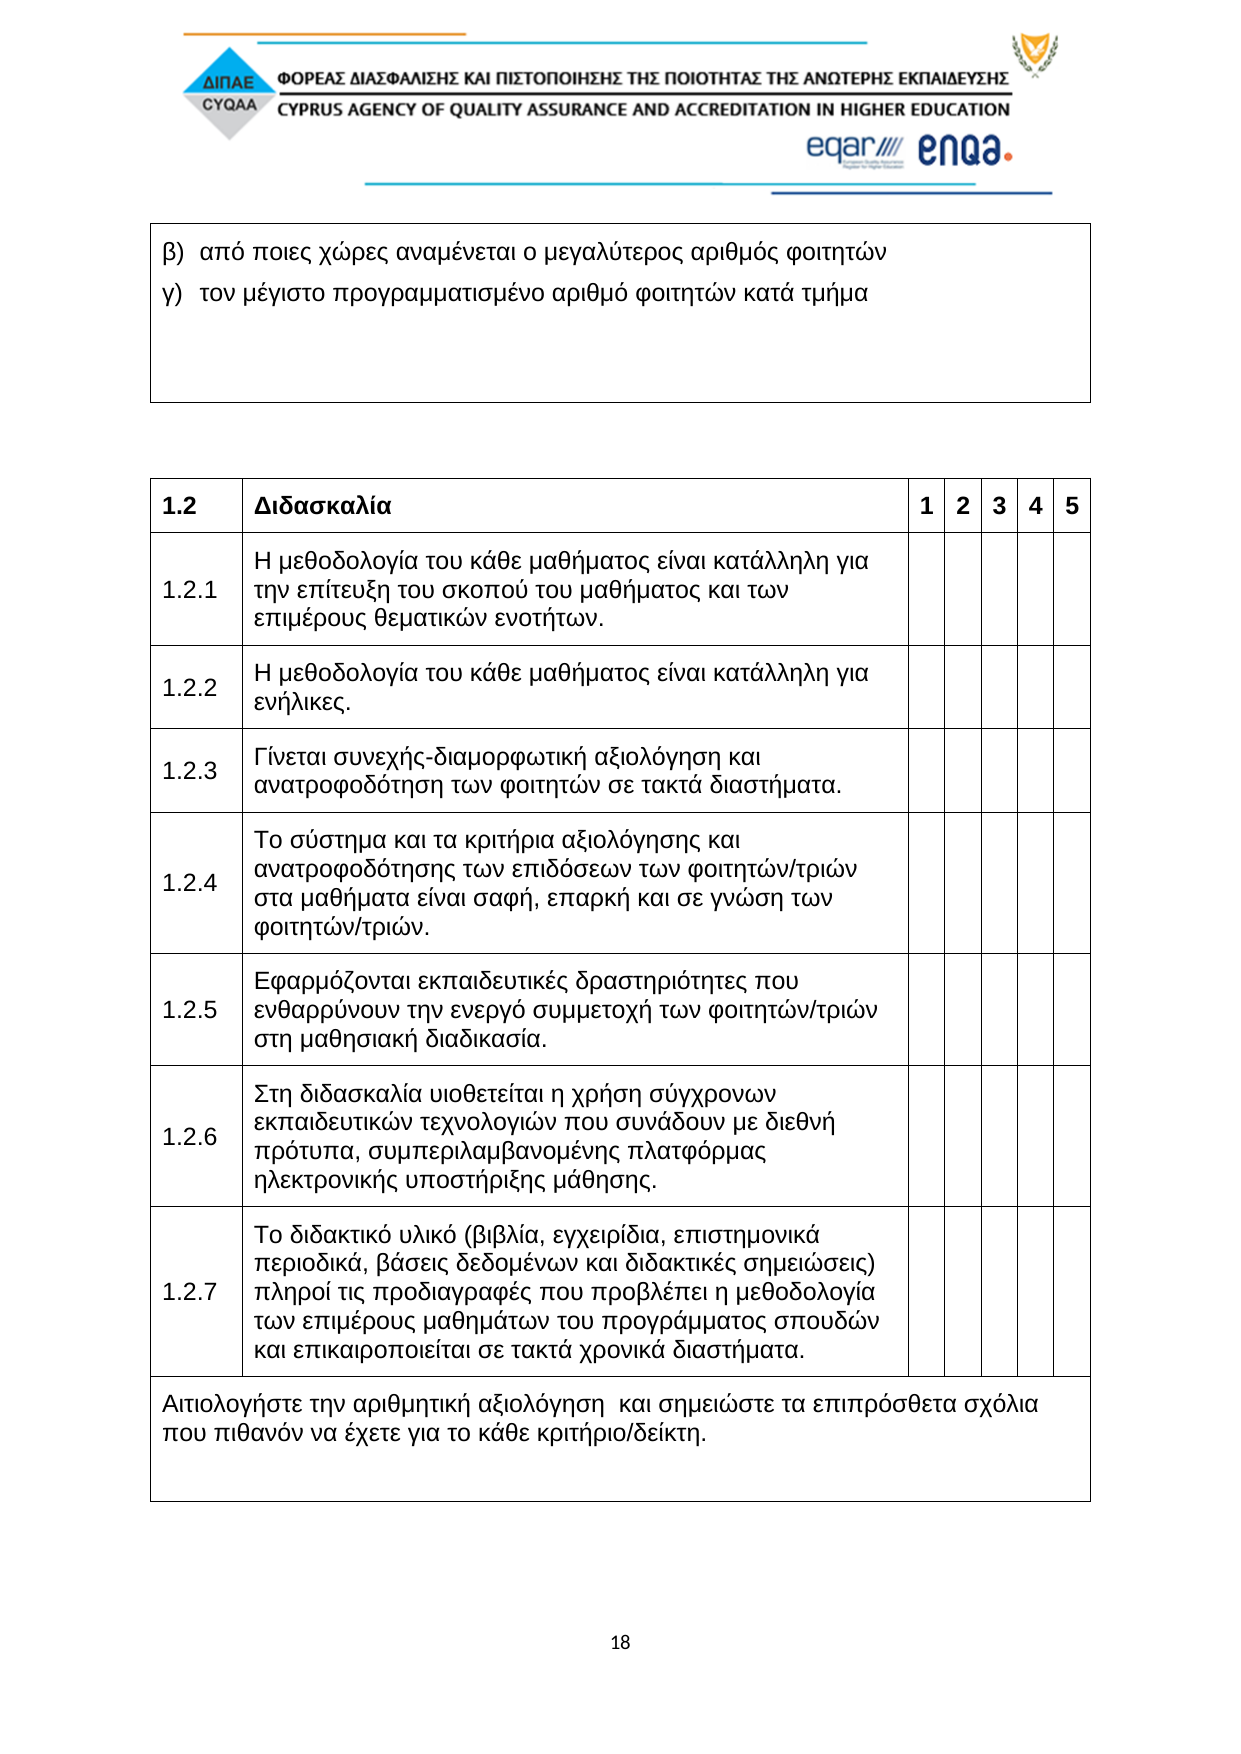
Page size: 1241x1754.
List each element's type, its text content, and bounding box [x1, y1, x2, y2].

table_cell [945, 533, 981, 644]
table_cell [1018, 729, 1053, 812]
table_cell [1054, 533, 1090, 644]
table_header 2 [945, 479, 981, 532]
table_cell [1018, 1207, 1053, 1376]
table_cell [1054, 646, 1090, 728]
table_header Διδασκαλία [243, 479, 908, 532]
table_cell 1.2.2 [151, 646, 242, 728]
table_cell [909, 646, 944, 728]
table_header 1 [909, 479, 944, 532]
table_cell [909, 813, 944, 953]
table_cell 1.2.6 [151, 1066, 242, 1206]
table_cell [1054, 813, 1090, 953]
table_cell [1054, 1066, 1090, 1206]
table_cell 1.2.5 [151, 954, 242, 1065]
table_cell [1018, 954, 1053, 1065]
table_cell [982, 646, 1017, 728]
table_cell [945, 1207, 981, 1376]
table_cell [1054, 954, 1090, 1065]
table_cell [1018, 1066, 1053, 1206]
table_cell [1054, 1207, 1090, 1376]
table_header 5 [1054, 479, 1090, 532]
table_cell 1.2.4 [151, 813, 242, 953]
table_cell [982, 1207, 1017, 1376]
table_cell [909, 729, 944, 812]
table_cell Η μεθοδολογία του κάθε μαθήματος είναι κατάλληλη για την επίτευξη του σκοπού του μαθήματος και των επιμέρους θεματικών ενοτήτων. [243, 533, 908, 644]
table_cell 1.2.3 [151, 729, 242, 812]
table_header 1.2 [151, 479, 242, 532]
table_cell Το σύστημα και τα κριτήρια αξιολόγησης και ανατροφοδότησης των επιδόσεων των φοιτητών/τριών στα μαθήματα είναι σαφή, επαρκή και σε γνώση των φοιτητών/τριών. [243, 813, 908, 953]
table_cell [909, 1066, 944, 1206]
table_cell Το διδακτικό υλικό (βιβλία, εγχειρίδια, επιστημονικά περιοδικά, βάσεις δεδομένων και διδακτικές σημειώσεις) πληροί τις προδιαγραφές που προβλέπει η μεθοδολογία των επιμέρους μαθημάτων του προγράμματος σπουδών και επικαιροποιείται σε τακτά χρονικά διαστήματα. [243, 1207, 908, 1376]
table_cell [1018, 813, 1053, 953]
table_cell [982, 1066, 1017, 1206]
table_cell [945, 813, 981, 953]
table_cell [1054, 729, 1090, 812]
table_cell 1.2.1 [151, 533, 242, 644]
table_cell [1018, 646, 1053, 728]
table_header 3 [982, 479, 1017, 532]
table_cell [982, 813, 1017, 953]
table_cell [982, 729, 1017, 812]
table_cell [945, 729, 981, 812]
table_cell Γίνεται συνεχής-διαμορφωτική αξιολόγηση και ανατροφοδότηση των φοιτητών σε τακτά διαστήματα. [243, 729, 908, 812]
table_cell [909, 1207, 944, 1376]
table_cell Αιτιολογήστε την αριθμητική αξιολόγηση και σημειώστε τα επιπρόσθετα σχόλια που πιθανόν να έχετε για το κάθε κριτήριο/δείκτη. [151, 1377, 1090, 1501]
table_cell [945, 646, 981, 728]
table_header 4 [1018, 479, 1053, 532]
table_cell Στη διδασκαλία υιοθετείται η χρήση σύγχρονων εκπαιδευτικών τεχνολογιών που συνάδουν με διεθνή πρότυπα, συμπεριλαμβανομένης πλατφόρμας ηλεκτρονικής υποστήριξης μάθησης. [243, 1066, 908, 1206]
table_cell [945, 1066, 981, 1206]
table_cell [982, 954, 1017, 1065]
table_cell [909, 954, 944, 1065]
table_cell Η μεθοδολογία του κάθε μαθήματος είναι κατάλληλη για ενήλικες. [243, 646, 908, 728]
picture [177, 29, 1063, 198]
table_cell [909, 533, 944, 644]
table_cell 1.2.7 [151, 1207, 242, 1376]
table_cell [1018, 533, 1053, 644]
table_cell [982, 533, 1017, 644]
table_cell Εφαρμόζονται εκπαιδευτικές δραστηριότητες που ενθαρρύνουν την ενεργό συμμετοχή των φοιτητών/τριών στη μαθησιακή διαδικασία. [243, 954, 908, 1065]
table_cell [945, 954, 981, 1065]
